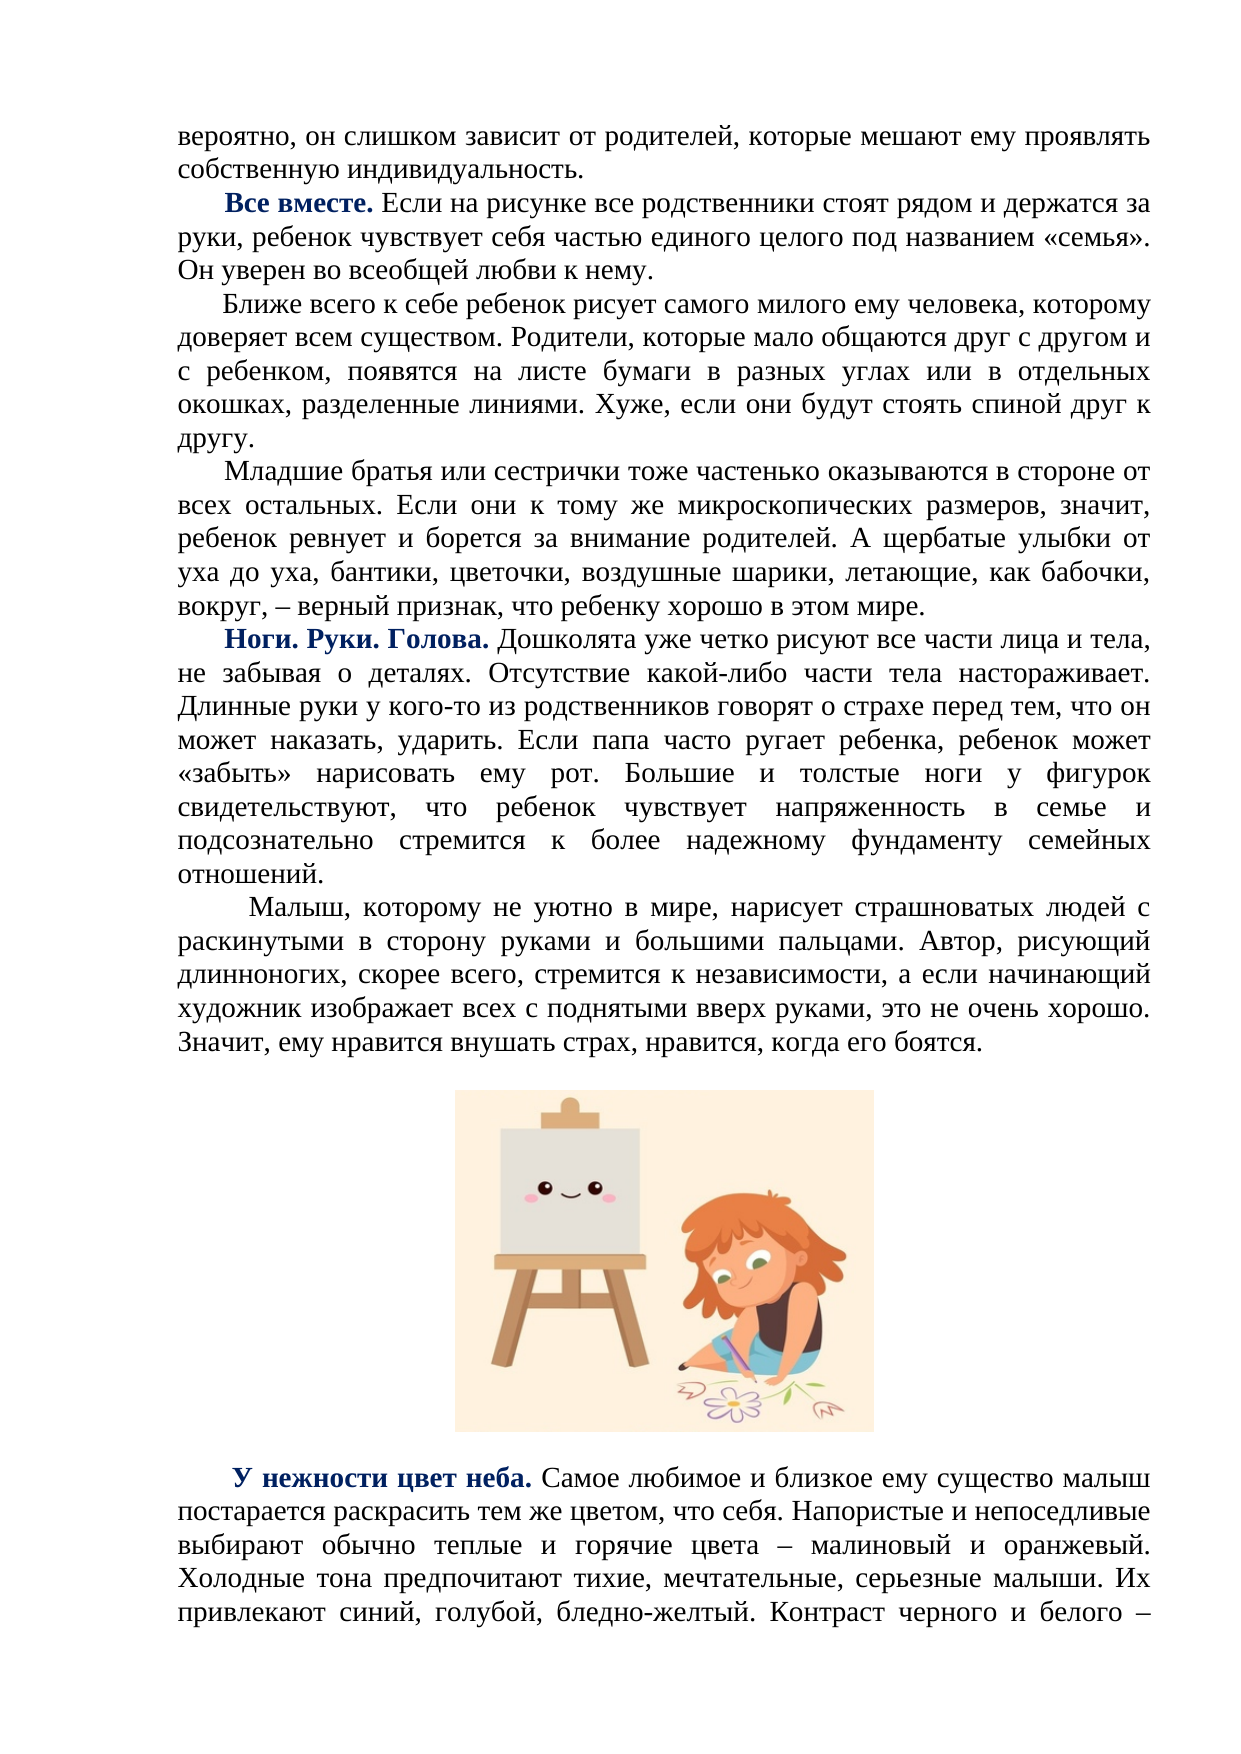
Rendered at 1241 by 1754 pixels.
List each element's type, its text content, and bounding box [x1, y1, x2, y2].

text Все вместе. Если на рисунке все родственники стоят рядом и держатся за руки, ребенок чувствует себя частью единого целого под названием «семья». Он уверен во всеобщей любви к нему. [177, 185, 1152, 286]
text Ближе всего к себе ребенок рисует самого милого ему человека, которому доверяет всем существом. Родители, которые мало общаются друг с другом и с ребенком, появятся на листе бумаги в разных углах или в отдельных окошках, разделенные линиями. Хуже, если они будут стоять спиной друг к другу. Младшие братья или сестрички тоже частенько оказываются в стороне от всех остальных. Если они к тому же микроскопических размеров, значит, ребенок ревнует и борется за внимание родителей. А щербатые улыбки от уха до уха, бантики, цветочки, воздушные шарики, летающие, как бабочки, вокруг, – верный признак, что ребенку хорошо в этом мире. [177, 286, 1152, 621]
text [177, 118, 1152, 185]
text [177, 1460, 1152, 1628]
text Ноги. Руки. Голова. Дошколята уже четко рисуют все части лица и тела, не забывая о деталях. Отсутствие какой-либо части тела настораживает. Длинные руки у кого-то из родственников говорят о страхе перед тем, что он может наказать, ударить. Если папа часто ругает ребенка, ребенок может «забыть» нарисовать ему рот. Большие и толстые ноги у фигурок свидетельствуют, что ребенок чувствует напряженность в семье и подсознательно стремится к более надежному фундаменту семейных отношений. Малыш, которому не уютно в мире, нарисует страшноватых людей с раскинутыми в сторону руками и большими пальцами. Автор, рисующий длинноногих, скорее всего, стремится к независимости, а если начинающий художник изображает всех с поднятыми вверх руками, это не очень хорошо. Значит, ему нравится внушать страх, нравится, когда его боятся. [177, 621, 1152, 1057]
picture [455, 1090, 874, 1432]
